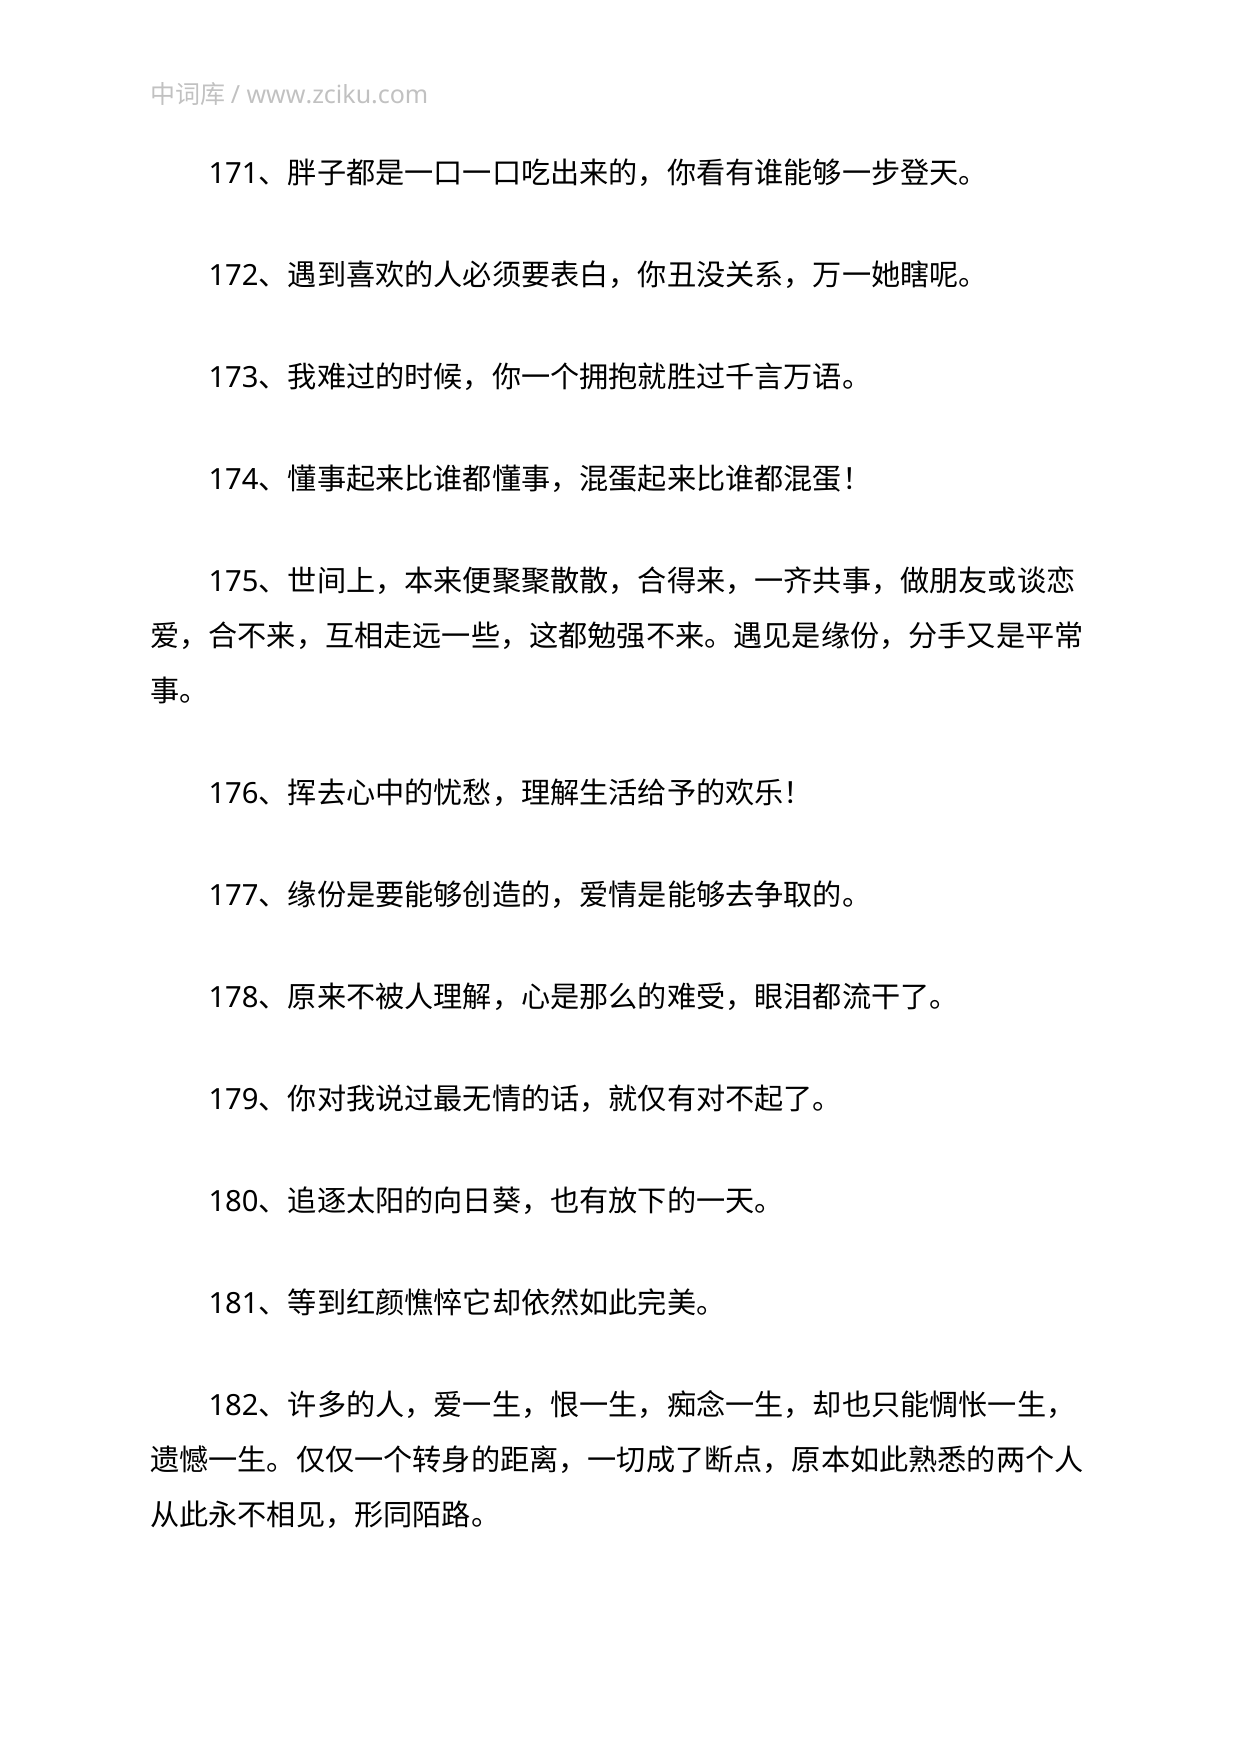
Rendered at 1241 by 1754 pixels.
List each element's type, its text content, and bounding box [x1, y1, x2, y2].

text 174、懂事起来比谁都懂事，混蛋起来比谁都混蛋！ [150, 456, 1090, 498]
text 175、世间上，本来便聚聚散散，合得来，一齐共事，做朋友或谈恋爱，合不来，互相走远一些，这都勉强不来。遇见是缘份，分手又是平常事。 [150, 558, 1090, 710]
text 176、挥去心中的忧愁，理解生活给予的欢乐！ [150, 769, 1090, 812]
text 173、我难过的时候，你一个拥抱就胜过千言万语。 [150, 354, 1090, 396]
text 177、缘份是要能够创造的，爱情是能够去争取的。 [150, 872, 1090, 914]
text 172、遇到喜欢的人必须要表白，你丑没关系，万一她瞎呢。 [150, 252, 1090, 294]
text 178、原来不被人理解，心是那么的难受，眼泪都流干了。 [150, 973, 1090, 1016]
text 182、许多的人，爱一生，恨一生，痴念一生，却也只能惆怅一生，遗憾一生。仅仅一个转身的距离，一切成了断点，原本如此熟悉的两个人从此永不相见，形同陌路。 [150, 1381, 1090, 1534]
text 171、胖子都是一口一口吃出来的，你看有谁能够一步登天。 [150, 150, 1090, 192]
text 181、等到红颜憔悴它却依然如此完美。 [150, 1279, 1090, 1322]
text 180、追逐太阳的向日葵，也有放下的一天。 [150, 1177, 1090, 1220]
text 179、你对我说过最无情的话，就仅有对不起了。 [150, 1076, 1090, 1118]
